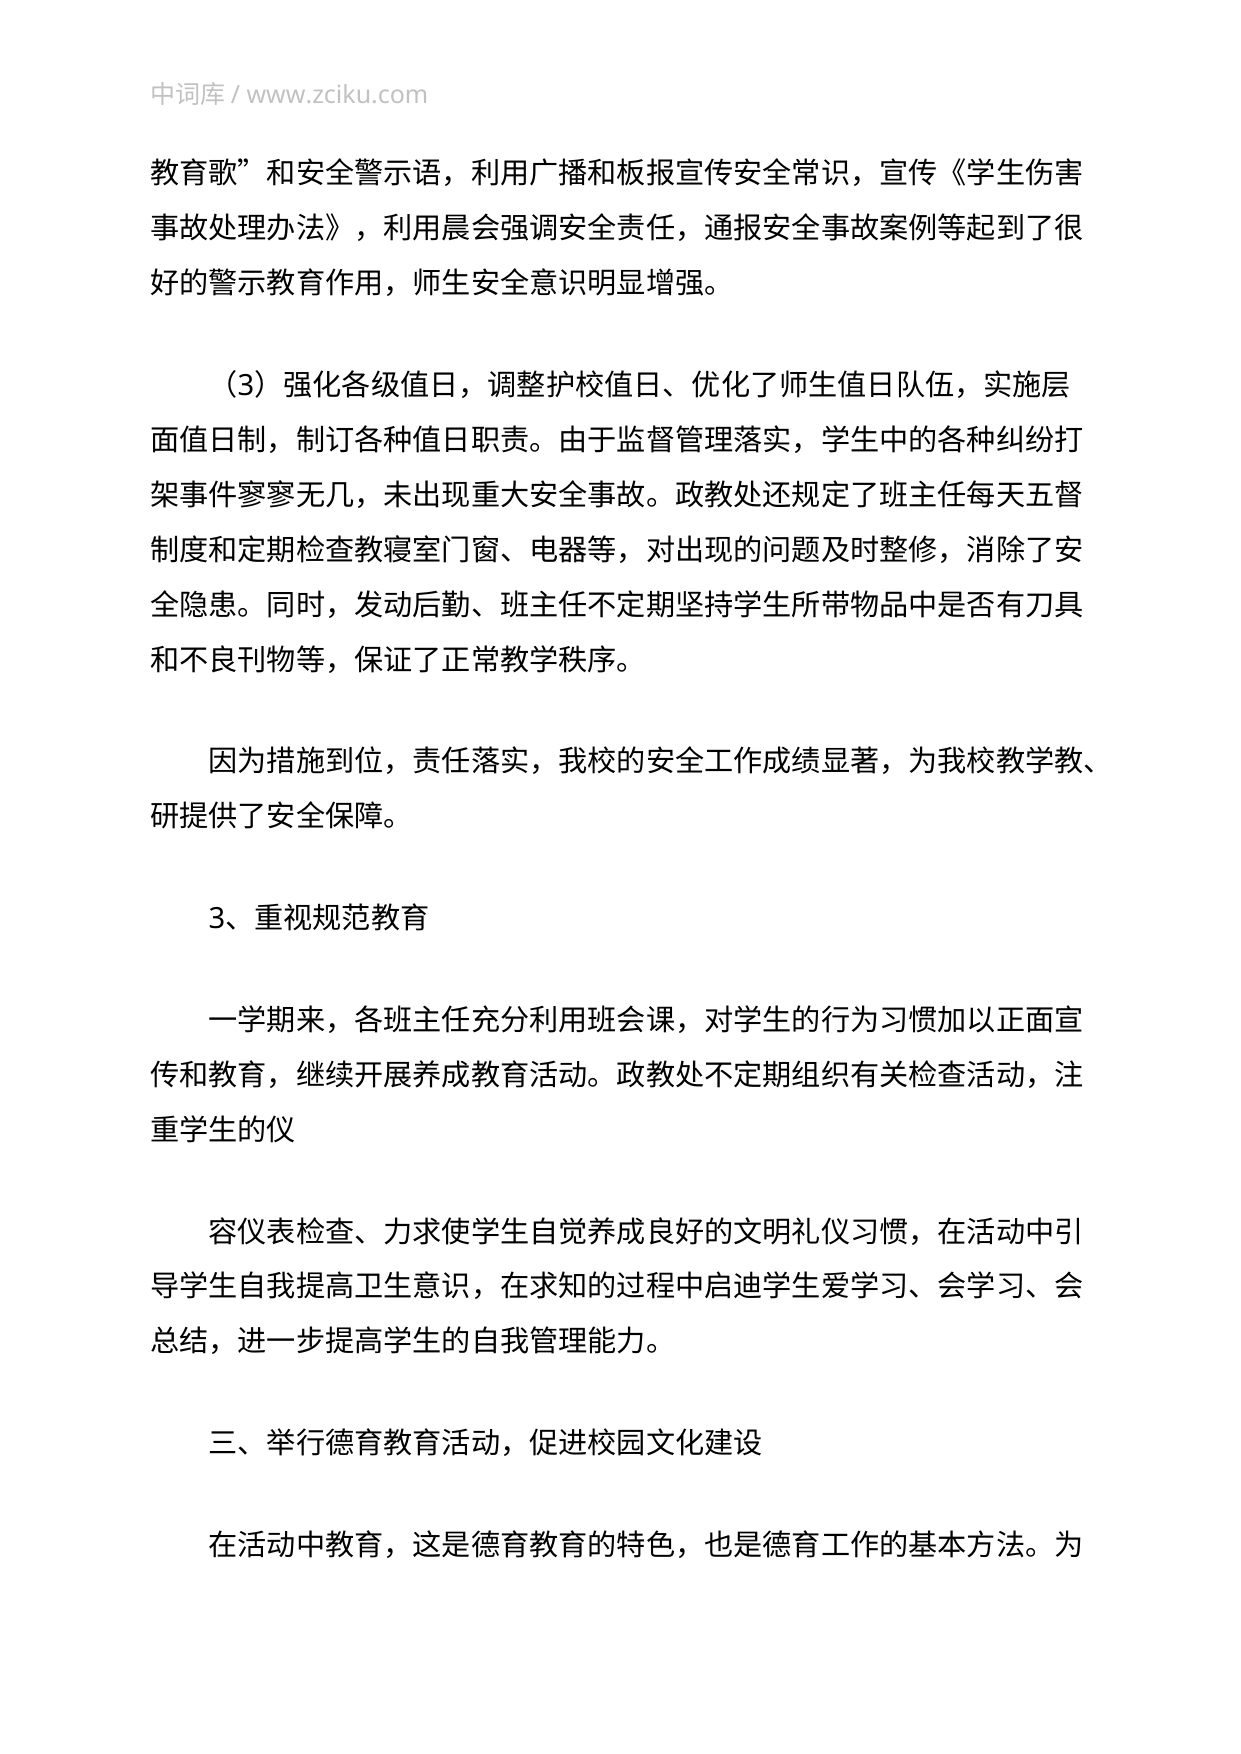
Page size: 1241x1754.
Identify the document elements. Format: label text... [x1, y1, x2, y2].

text 一学期来，各班主任充分利用班会课，对学生的行为习惯加以正面宣传和教育，继续开展养成教育活动。政教处不定期组织有关检查活动，注重学生的仪 [150, 997, 1090, 1149]
text 容仪表检查、力求使学生自觉养成良好的文明礼仪习惯，在活动中引导学生自我提高卫生意识，在求知的过程中启迪学生爱学习、会学习、会总结，进一步提高学生的自我管理能力。 [150, 1208, 1090, 1360]
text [150, 1521, 1090, 1564]
text （3）强化各级值日，调整护校值日、优化了师生值日队伍，实施层面值日制，制订各种值日职责。由于监督管理落实，学生中的各种纠纷打架事件寥寥无几，未出现重大安全事故。政教处还规定了班主任每天五督制度和定期检查教寝室门窗、电器等，对出现的问题及时整修，消除了安全隐患。同时，发动后勤、班主任不定期坚持学生所带物品中是否有刀具和不良刊物等，保证了正常教学秩序。 [150, 362, 1090, 678]
text 三、举行德育教育活动，促进校园文化建设 [150, 1420, 1090, 1462]
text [150, 150, 1090, 302]
text 因为措施到位，责任落实，我校的安全工作成绩显著，为我校教学教、研提供了安全保障。 [150, 738, 1090, 835]
text 3、重视规范教育 [150, 894, 1090, 937]
